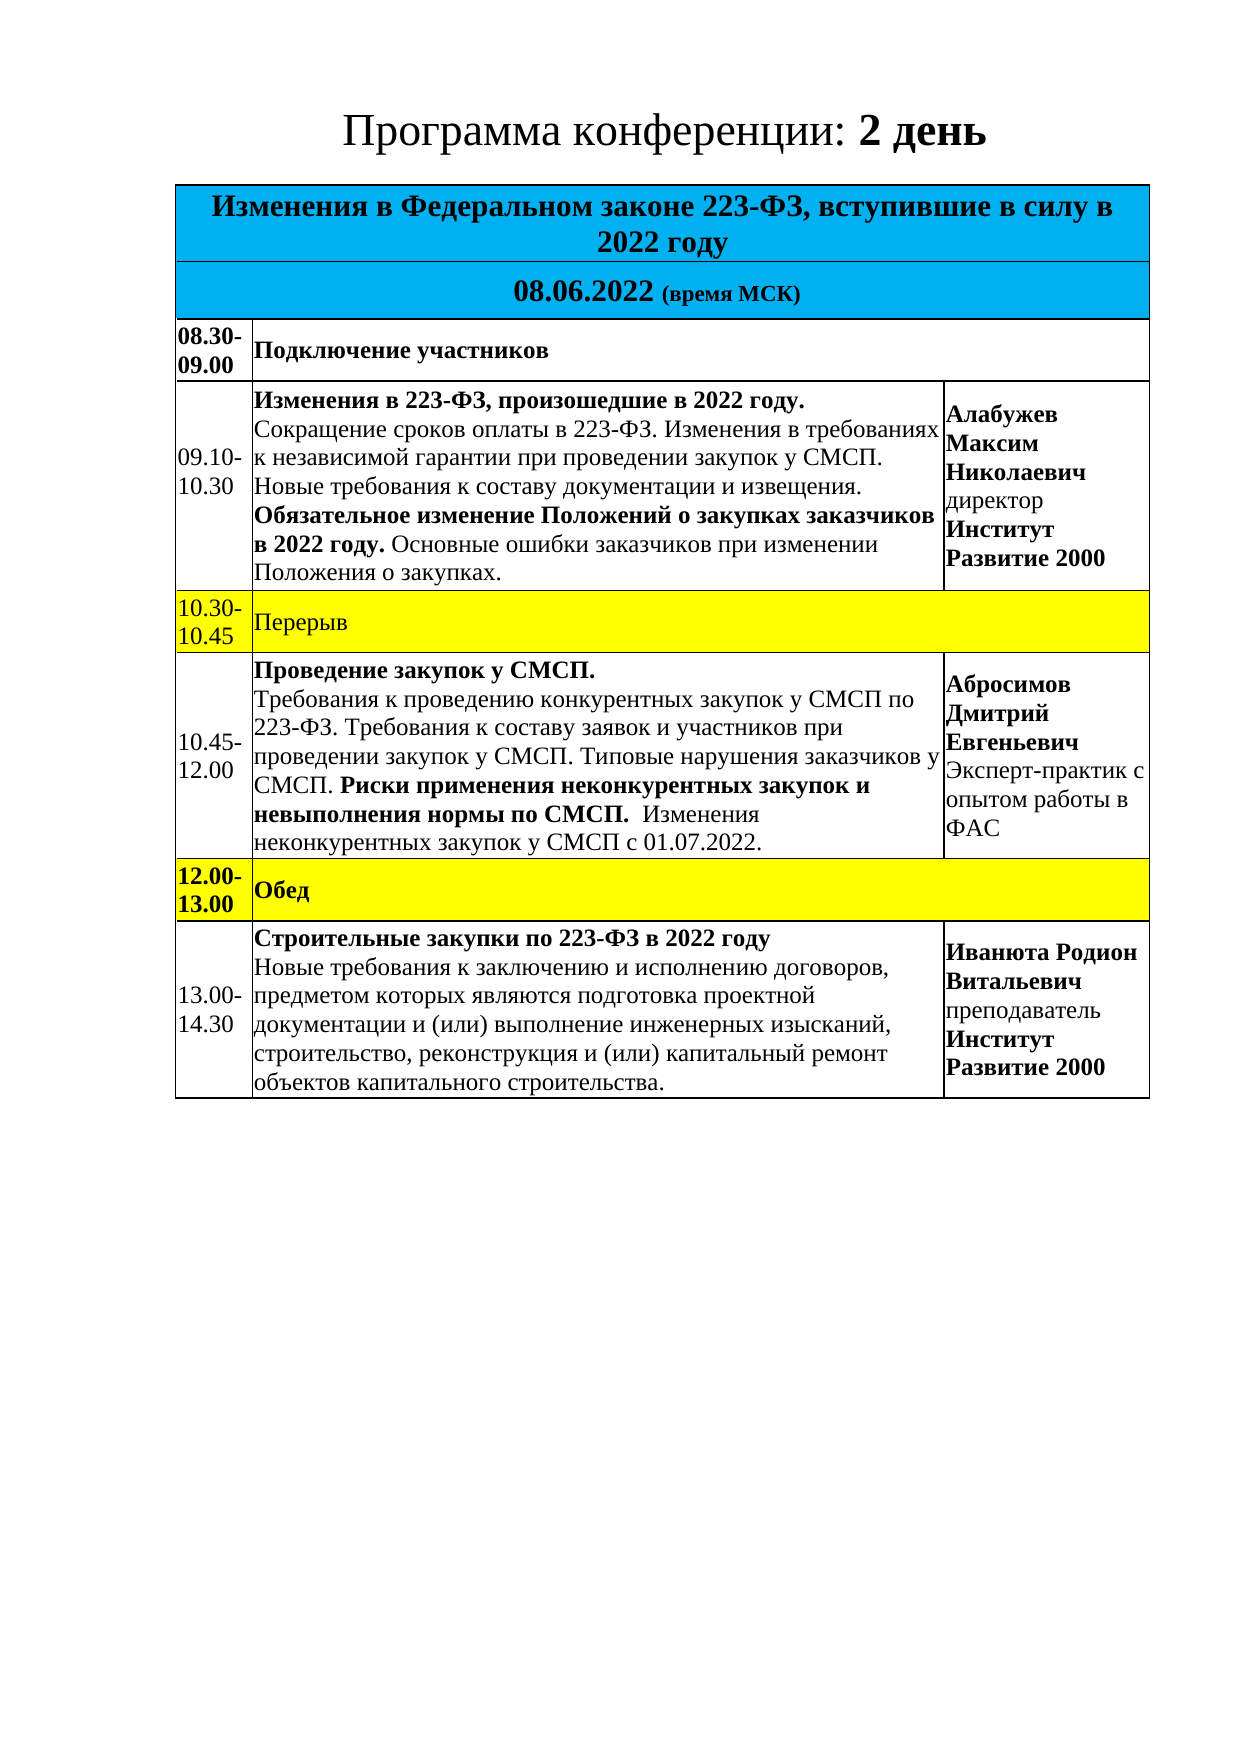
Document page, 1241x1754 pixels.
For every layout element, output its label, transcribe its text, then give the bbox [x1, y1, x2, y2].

table_cell Изменения в 223-ФЗ, произошедшие в 2022 году. Сокращение сроков оплаты в 223-ФЗ. Изменения в требованиях к независимой гарантии при проведении закупок у СМСП. Новые требования к составу документации и извещения. Обязательное изменение Положений о закупках заказчиков в 2022 году. Основные ошибки заказчиков при изменении Положения о закупках. [253, 382, 943, 589]
table_cell Подключение участников [253, 320, 1149, 380]
table_cell 08.06.2022 (время МСК) [176, 262, 1149, 318]
text Программа конференции: 2 день [177, 103, 1152, 155]
table_cell Перерыв [253, 591, 1149, 652]
table_cell 08.30-09.00 [176, 319, 252, 380]
table_cell Обед [253, 859, 1149, 920]
table_cell 09.10-10.30 [176, 381, 252, 589]
table_cell Алабужев Максим Николаевич директор Институт Развитие 2000 [945, 382, 1149, 589]
table_cell Проведение закупок у СМСП. Требования к проведению конкурентных закупок у СМСП по 223-ФЗ. Требования к составу заявок и участников при проведении закупок у СМСП. Типовые нарушения заказчиков у СМСП. Риски применения неконкурентных закупок и невыполнения нормы по СМСП. Изменения неконкурентных закупок у СМСП с 01.07.2022. [253, 653, 943, 858]
table_cell 12.00-13.00 [176, 859, 252, 920]
table_cell 13.00-14.30 [176, 921, 252, 1097]
table_cell 10.30-10.45 [176, 591, 252, 652]
table_header Изменения в Федеральном законе 223-ФЗ, вступившие в силу в 2022 году [176, 186, 1149, 261]
table_cell Строительные закупки по 223-ФЗ в 2022 году Новые требования к заключению и исполнению договоров, предметом которых являются подготовка проектной документации и (или) выполнение инженерных изысканий, строительство, реконструкция и (или) капитальный ремонт объектов капитального строительства. [253, 922, 943, 1097]
table_cell Абросимов Дмитрий Евгеньевич Эксперт-практик с опытом работы в ФАС [945, 653, 1149, 858]
table_cell 10.45-12.00 [176, 653, 252, 858]
table_cell Иванюта Родион Витальевич преподаватель Институт Развитие 2000 [945, 922, 1149, 1097]
